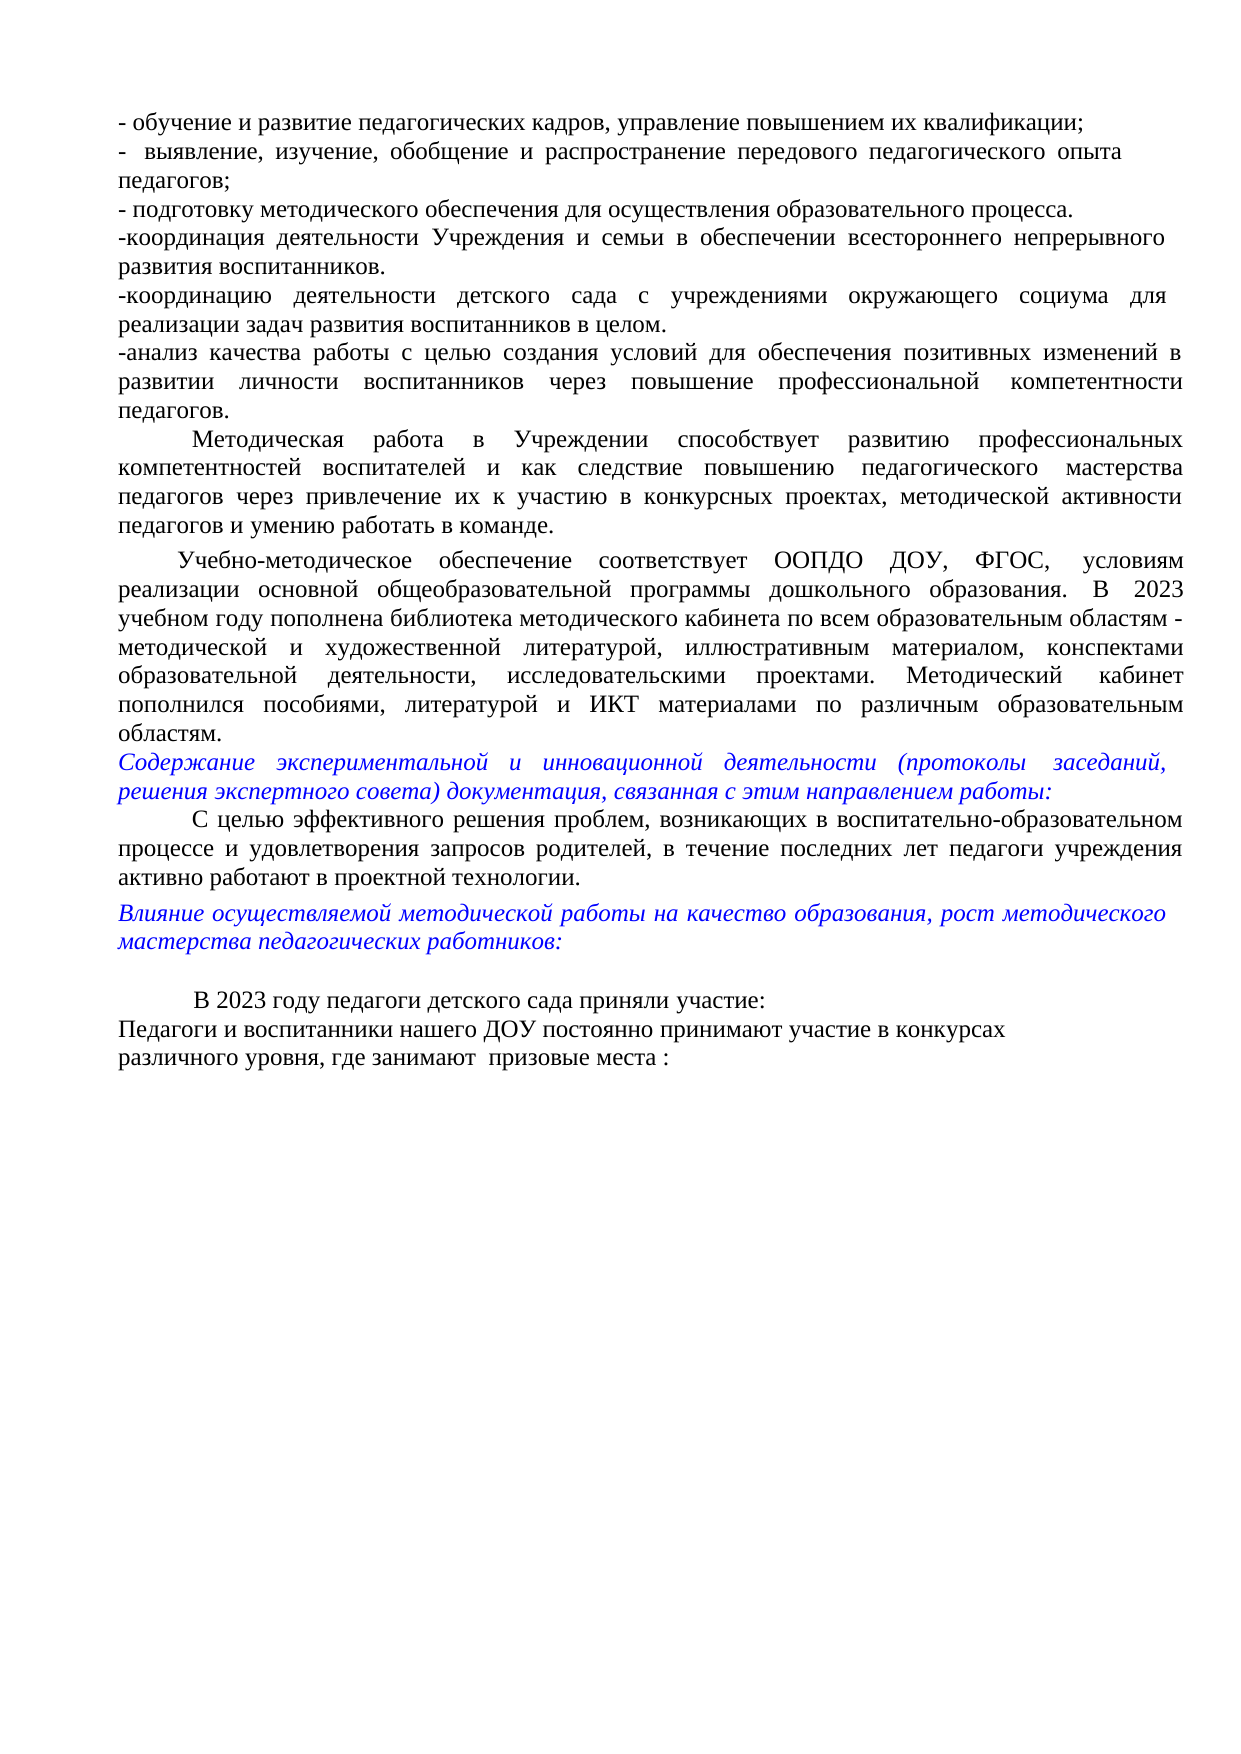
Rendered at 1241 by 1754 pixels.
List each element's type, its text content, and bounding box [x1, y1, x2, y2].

text -анализ качества работы с целью создания условий для обеспечения позитивных изменений в развитии личности воспитанников через повышение профессиональной компетентности педагогов. [118, 337, 1183, 424]
text -координация деятельности Учреждения и семьи в обеспечении всестороннего непрерывного развития воспитанников. [118, 222, 1207, 280]
text Методическая работа в Учреждении способствует развитию профессиональных компетентностей воспитателей и как следствие повышению педагогического мастерства педагогов через привлечение их к участию в конкурсных проектах, методической активности педагогов и умению работать в команде. [118, 424, 1183, 539]
text -координацию деятельности детского сада с учреждениями окружающего социума для реализации задач развития воспитанников в целом. [118, 280, 1167, 337]
text С целью эффективного решения проблем, возникающих в воспитательно-образовательном процессе и удовлетворения запросов родителей, в течение последних лет педагоги учреждения активно работают в проектной технологии. [118, 804, 1183, 891]
text Содержание экспериментальной и инновационной деятельности (протоколы заседаний, решения экспертного совета) документация, связанная с этим направлением работы: [118, 747, 1166, 804]
text Педагоги и воспитанники нашего ДОУ постоянно принимают участие в конкурсах различного уровня, где занимают призовые места : [118, 1014, 1059, 1071]
text Учебно-методическое обеспечение соответствует ООПДО ДОУ, ФГОС, условиям реализации основной общеобразовательной программы дошкольного образования. В 2023 учебном году пополнена библиотека методического кабинета по всем образовательным областям - методической и художественной литературой, иллюстративным материалом, конспектами образовательной деятельности, исследовательскими проектами. Методический кабинет пополнился пособиями, литературой и ИКТ материалами по различным образовательным областям. [118, 546, 1184, 747]
text В 2023 году педагоги детского сада приняли участие: [193, 985, 1207, 1013]
list обучение и развитие педагогических кадров, управление повышением их квалификации; [118, 108, 1207, 136]
list подготовку методического обеспечения для осуществления образовательного процесса. [118, 194, 1207, 222]
list выявление, изучение, обобщение и распространение передового педагогического опыта педагогов; [118, 136, 1167, 194]
text Влияние осуществляемой методической работы на качество образования, рост методического мастерства педагогических работников: [118, 898, 1167, 955]
